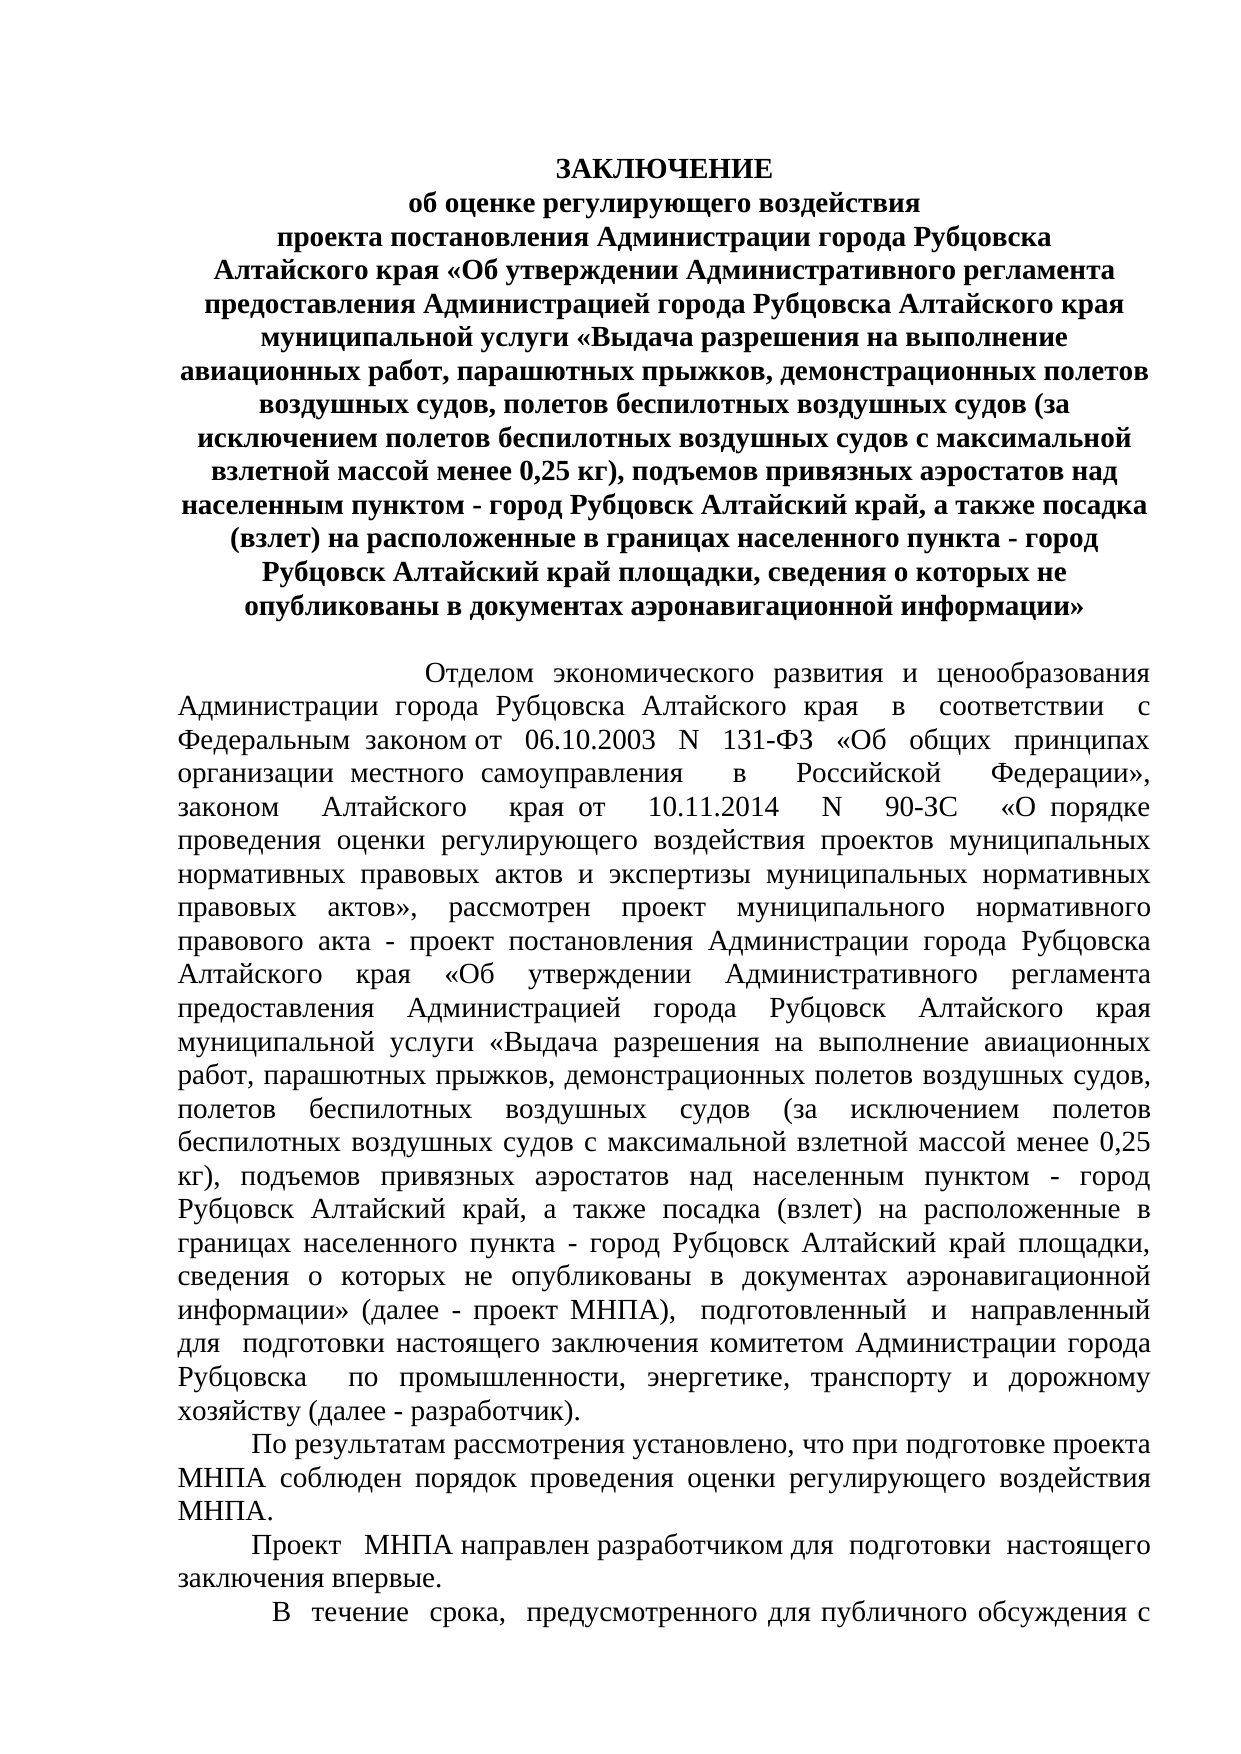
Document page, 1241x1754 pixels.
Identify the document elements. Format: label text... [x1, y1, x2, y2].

text ЗАКЛЮЧЕНИЕ [177, 152, 1152, 185]
text Проект МНПА направлен разработчиком для подготовки настоящего заключения впервые. [177, 1527, 1152, 1594]
text проекта постановления Администрации города Рубцовска [177, 219, 1152, 252]
text По результатам рассмотрения установлено, что при подготовке проекта МНПА соблюден порядок проведения оценки регулирующего воздействия МНПА. [177, 1426, 1152, 1527]
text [177, 1594, 1152, 1627]
text Алтайского края «Об утверждении Административного регламента предоставления Администрацией города Рубцовска Алтайского края муниципальной услуги «Выдача разрешения на выполнение авиационных работ, парашютных прыжков, демонстрационных полетов воздушных судов, полетов беспилотных воздушных судов (за исключением полетов беспилотных воздушных судов с максимальной взлетной массой менее 0,25 кг), подъемов привязных аэростатов над населенным пунктом - город Рубцовск Алтайский край, а также посадка (взлет) на расположенные в границах населенного пункта - город Рубцовск Алтайский край площадки, сведения о которых не опубликованы в документах аэронавигационной информации» [177, 252, 1152, 621]
text Отделом экономического развития и ценообразования Администрации города Рубцовска Алтайского края в соответствии с Федеральным законом от 06.10.2003 N 131-ФЗ «Об общих принципах организации местного самоуправления в Российской Федерации», законом Алтайского края от 10.11.2014 N 90-ЗС «О порядке проведения оценки регулирующего воздействия проектов муниципальных нормативных правовых актов и экспертизы муниципальных нормативных правовых актов», рассмотрен проект муниципального нормативного правового акта - проект постановления Администрации города Рубцовска Алтайского края «Об утверждении Административного регламента предоставления Администрацией города Рубцовск Алтайского края муниципальной услуги «Выдача разрешения на выполнение авиационных работ, парашютных прыжков, демонстрационных полетов воздушных судов, полетов беспилотных воздушных судов (за исключением полетов беспилотных воздушных судов с максимальной взлетной массой менее 0,25 кг), подъемов привязных аэростатов над населенным пунктом - город Рубцовск Алтайский край, а также посадка (взлет) на расположенные в границах населенного пункта - город Рубцовск Алтайский край площадки, сведения о которых не опубликованы в документах аэронавигационной информации» (далее - проект МНПА), подготовленный и направленный для подготовки настоящего заключения комитетом Администрации города Рубцовска по промышленности, энергетике, транспорту и дорожному хозяйству (далее - разработчик). [177, 655, 1152, 1426]
text об оценке регулирующего воздействия [177, 185, 1152, 219]
